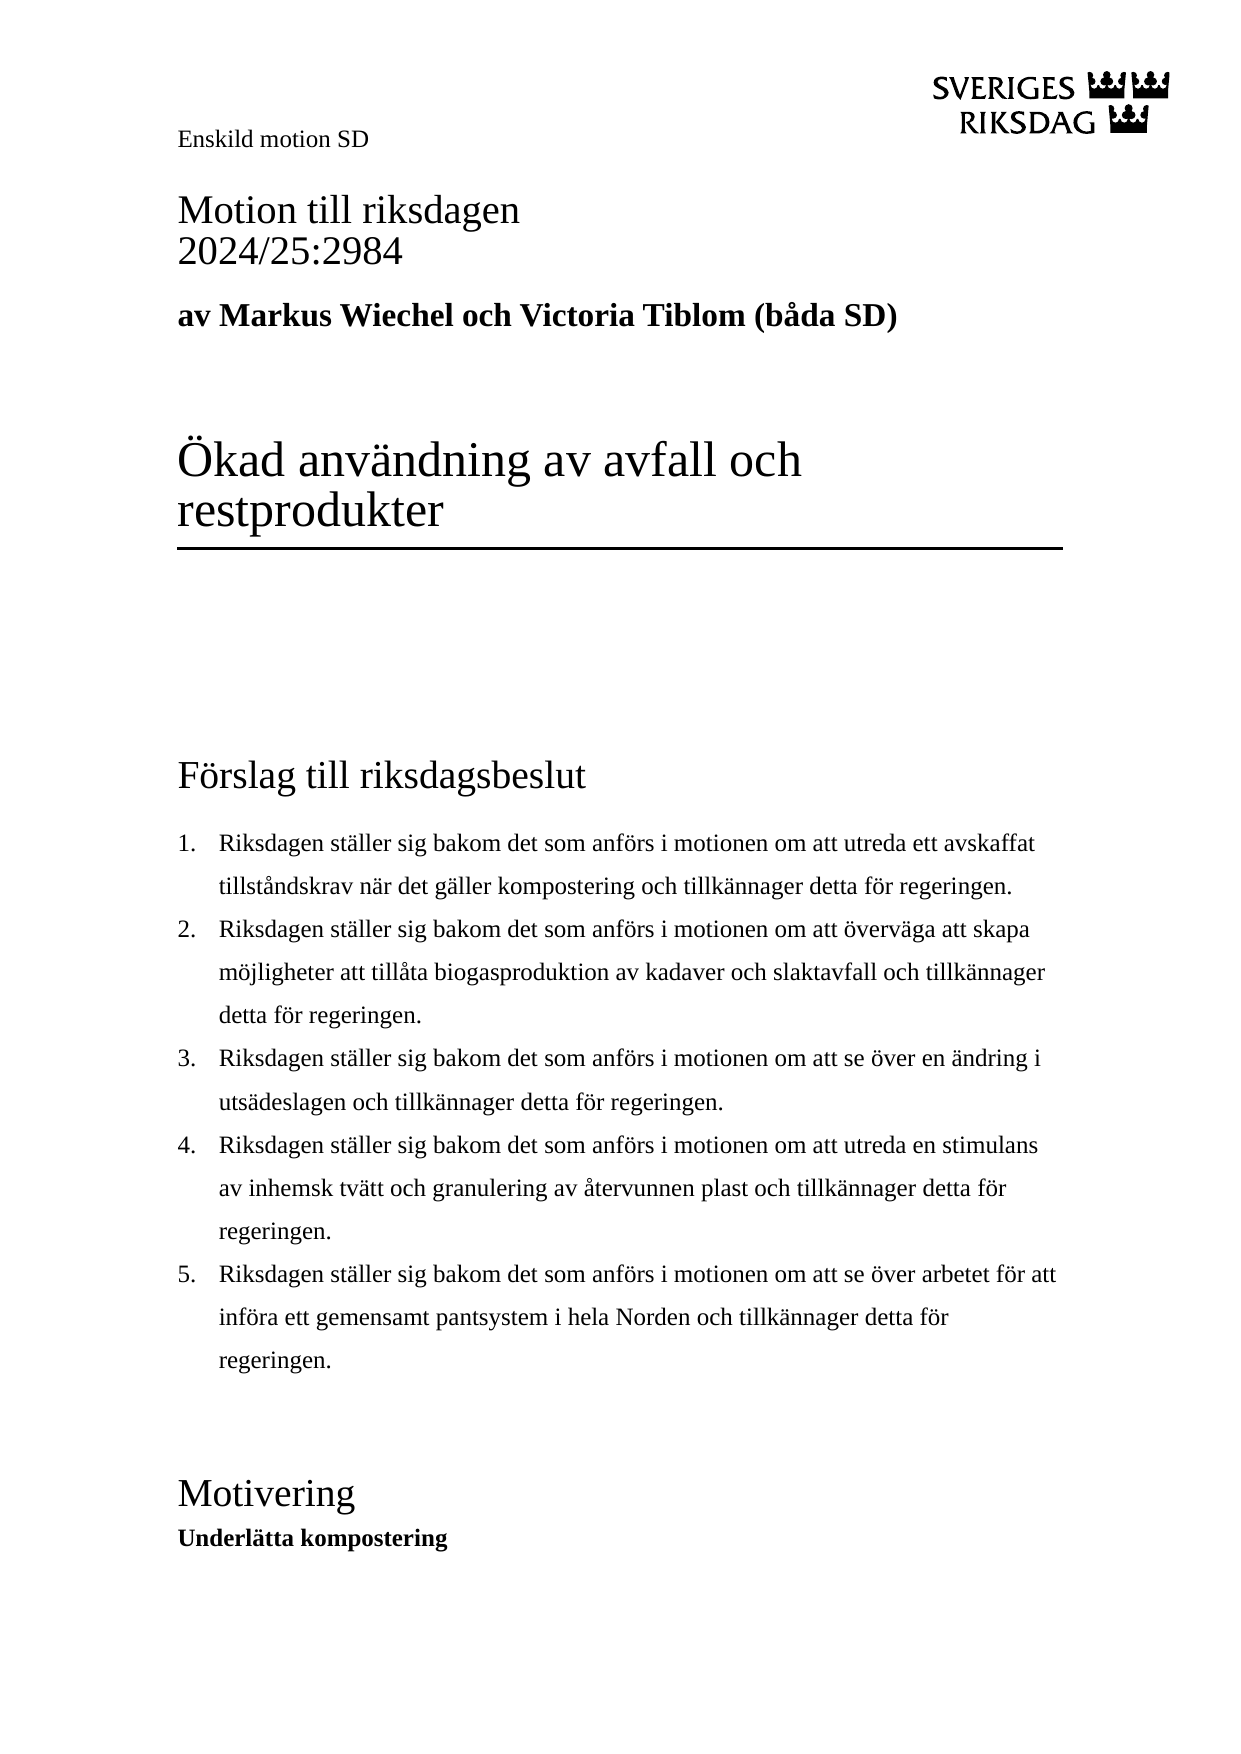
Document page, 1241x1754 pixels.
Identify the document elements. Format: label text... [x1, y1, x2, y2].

text Underlätta kompostering [177, 1523, 1063, 1552]
